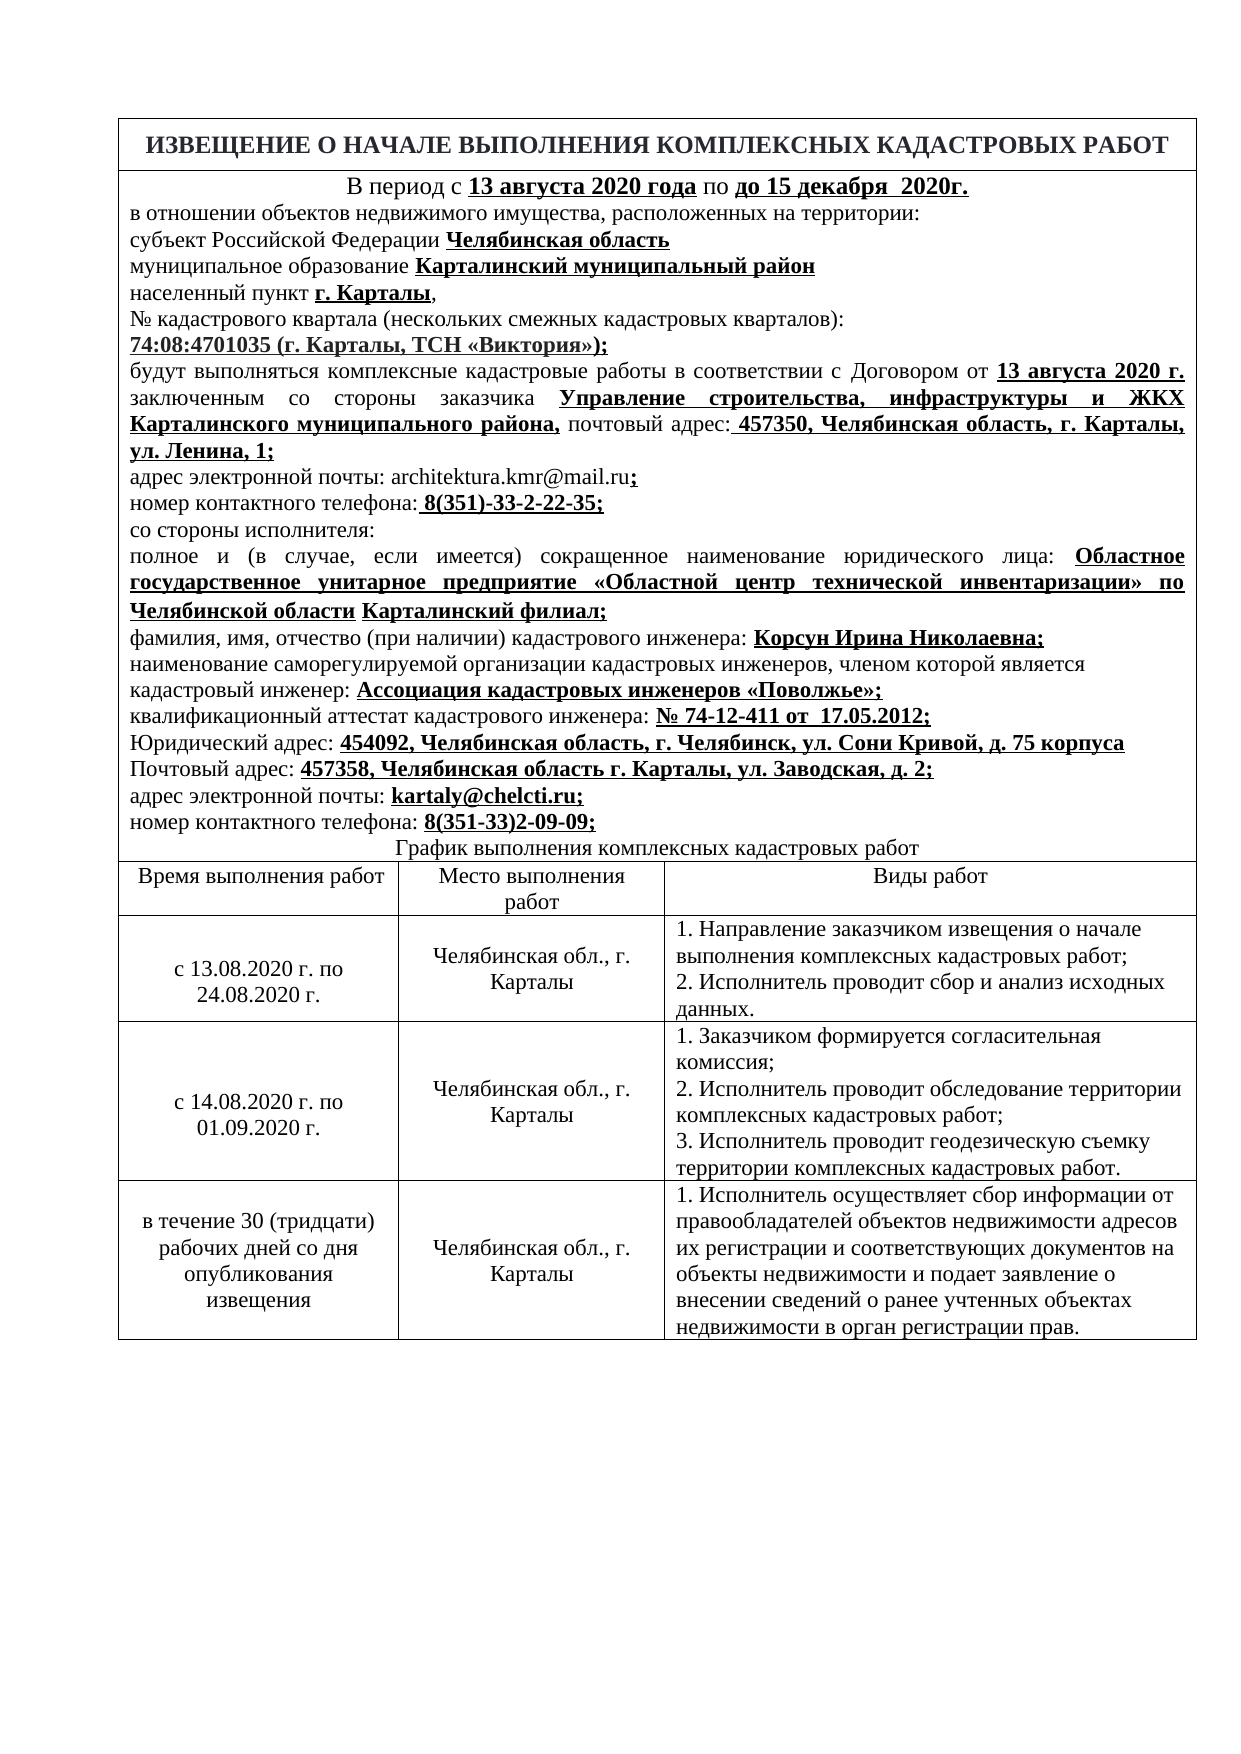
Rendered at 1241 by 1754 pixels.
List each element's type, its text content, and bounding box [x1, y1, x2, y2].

table_cell с 14.08.2020 г. по 01.09.2020 г. [119, 1022, 398, 1180]
table_cell в течение 30 (тридцати) рабочих дней со дня опубликования извещения [119, 1181, 398, 1339]
table_cell В период с 13 августа 2020 года по до 15 декабря 2020г. в отношении объектов недвижимого имущества, расположенных на территории: субъект Российской Федерации Челябинская область муниципальное образование Карталинский муниципальный район населенный пункт г. Карталы, № кадастрового квартала (нескольких смежных кадастровых кварталов): 74:08:4701035 (г. Карталы, ТСН «Виктория»); будут выполняться комплексные кадастровые работы в соответствии с Договором от 13 августа 2020 г. заключенным со стороны заказчика Управление строительства, инфраструктуры и ЖКХ Карталинского муниципального района, почтовый адрес: 457350, Челябинская область, г. Карталы, ул. Ленина, 1; адрес электронной почты: architektura.kmr@mail.ru; номер контактного телефона: 8(351)-33-2-22-35; со стороны исполнителя: полное и (в случае, если имеется) сокращенное наименование юридического лица: Областное государственное унитарное предприятие «Областной центр технической инвентаризации» по Челябинской области Карталинский филиал; фамилия, имя, отчество (при наличии) кадастрового инженера: Корсун Ирина Николаевна; наименование саморегулируемой организации кадастровых инженеров, членом которой является кадастровый инженер: Ассоциация кадастровых инженеров «Поволжье»; квалификационный аттестат кадастрового инженера: № 74-12-411 от 17.05.2012; Юридический адрес: 454092, Челябинская область, г. Челябинск, ул. Сони Кривой, д. 75 корпуса Почтовый адрес: 457358, Челябинская область г. Карталы, ул. Заводская, д. 2; адрес электронной почты: kartaly@chelcti.ru; номер контактного телефона: 8(351-33)2-09-09; График выполнения комплексных кадастровых работ [119, 171, 1196, 861]
table_cell 1. Исполнитель осуществляет сбор информации от правообладателей объектов недвижимости адресов их регистрации и соответствующих документов на объекты недвижимости и подает заявление о внесении сведений о ранее учтенных объектах недвижимости в орган регистрации прав. [665, 1181, 1196, 1339]
table_cell Виды работ [665, 862, 1196, 914]
table_cell 1. Заказчиком формируется согласительная комиссия; 2. Исполнитель проводит обследование территории комплексных кадастровых работ; 3. Исполнитель проводит геодезическую съемку территории комплексных кадастровых работ. [665, 1022, 1196, 1180]
table_cell Место выполнения работ [399, 862, 664, 914]
table_header ИЗВЕЩЕНИЕ О НАЧАЛЕ ВЫПОЛНЕНИЯ КОМПЛЕКСНЫХ КАДАСТРОВЫХ РАБОТ [119, 119, 1196, 170]
table_cell 1. Направление заказчиком извещения о начале выполнения комплексных кадастровых работ; 2. Исполнитель проводит сбор и анализ исходных данных. [665, 916, 1196, 1021]
table_cell Время выполнения работ [119, 862, 398, 914]
table_cell с 13.08.2020 г. по 24.08.2020 г. [119, 916, 398, 1021]
table_cell Челябинская обл., г. Карталы [399, 916, 664, 1021]
table_cell Челябинская обл., г. Карталы [399, 1022, 664, 1180]
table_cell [399, 1181, 664, 1339]
